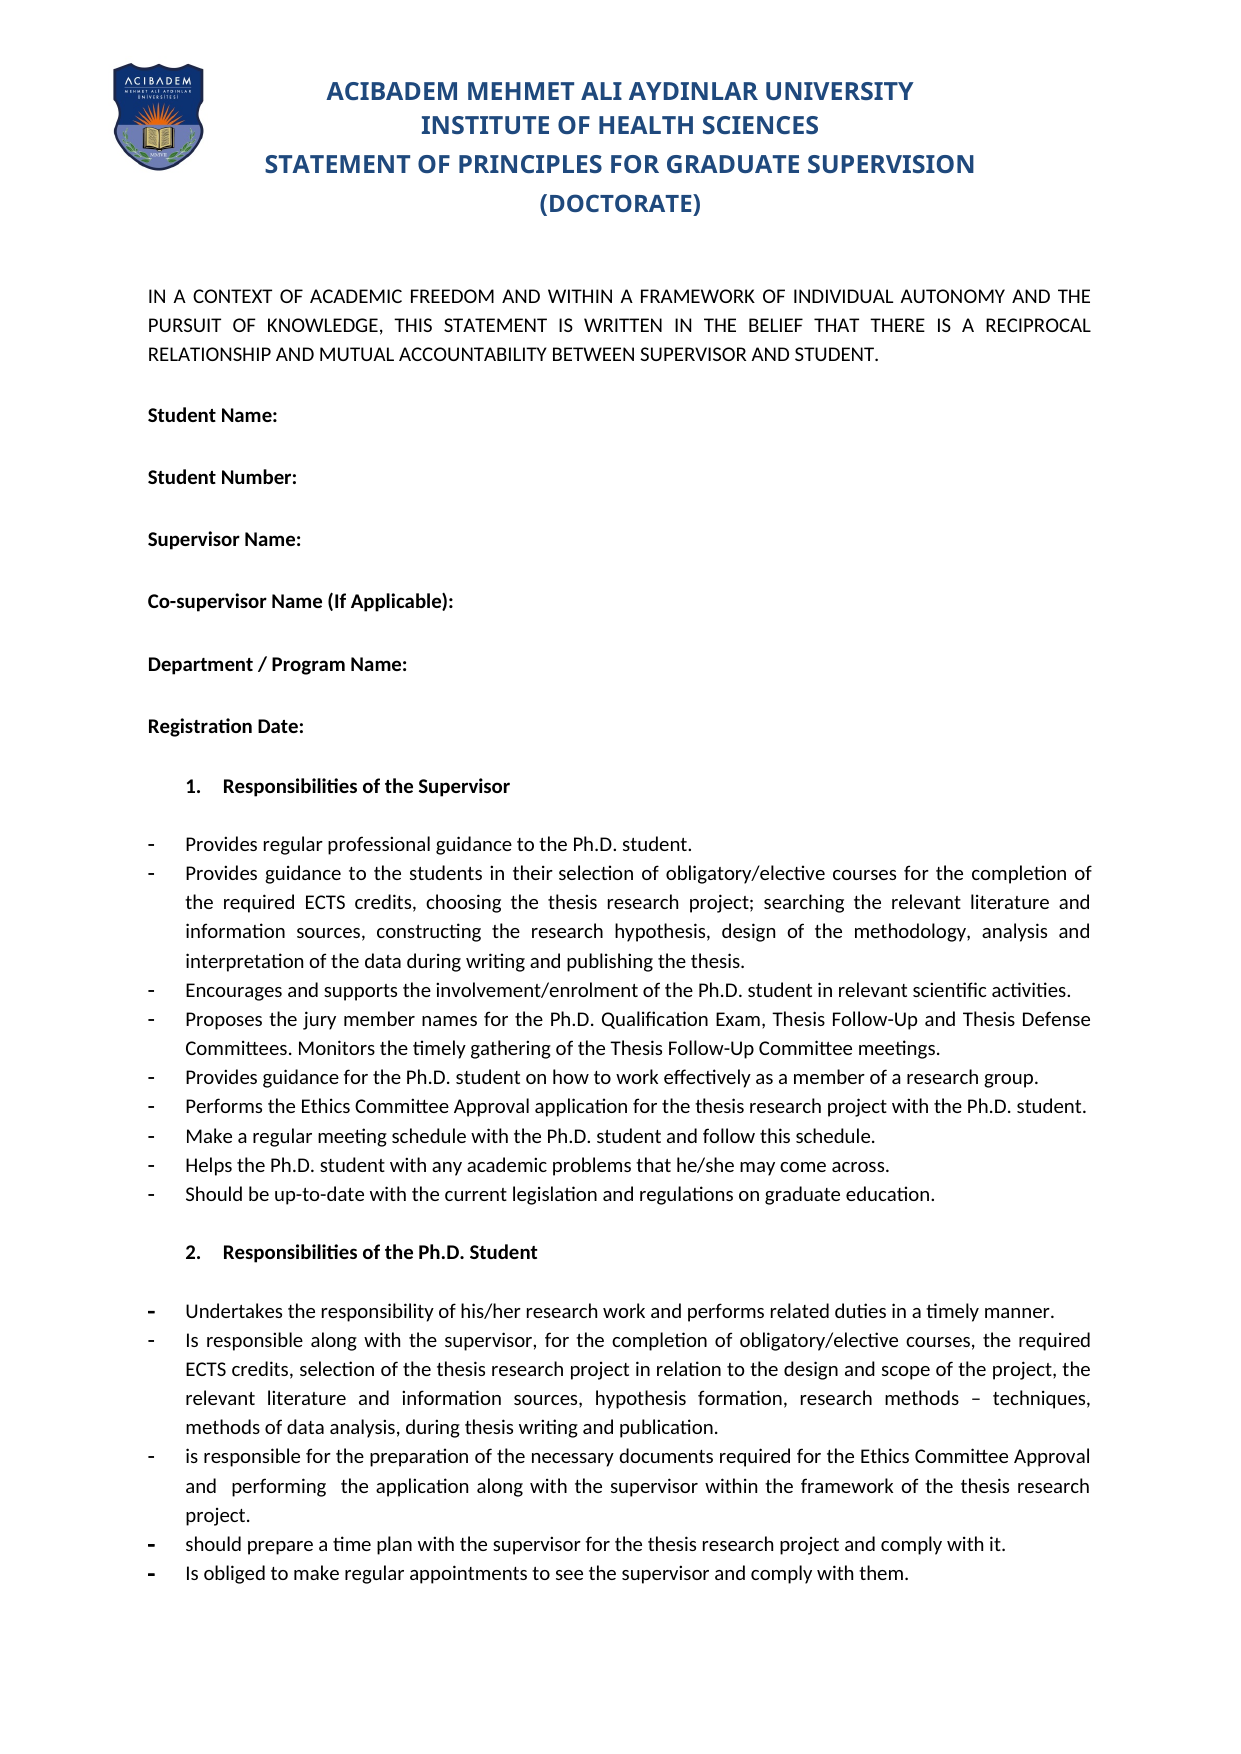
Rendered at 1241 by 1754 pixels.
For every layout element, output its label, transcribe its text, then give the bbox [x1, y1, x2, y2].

list should prepare a time plan with the supervisor for the thesis research project and comply with it. [148, 1531, 1092, 1557]
list Performs the Ethics Committee Approval application for the thesis research project with the Ph.D. student. [148, 1094, 1092, 1119]
list Encourages and supports the involvement/enrolment of the Ph.D. student in relevant scientific activities. [148, 977, 1092, 1002]
list Provides guidance to the students in their selection of obligatory/elective courses for the completion of the required ECTS credits, choosing the thesis research project; searching the relevant literature and information sources, constructing the research hypothesis, design of the methodology, analysis and interpretation of the data during writing and publishing the thesis. [148, 860, 1092, 973]
list Proposes the jury member names for the Ph.D. Qualification Exam, Thesis Follow-Up and Thesis Defense Committees. Monitors the timely gathering of the Thesis Follow-Up Committee meetings. [148, 1006, 1092, 1061]
list Should be up-to-date with the current legislation and regulations on graduate education. [148, 1181, 1092, 1207]
text Student Number: [148, 462, 1183, 491]
text Co-supervisor Name (If Applicable): [148, 586, 1183, 615]
text IN A CONTEXT OF ACADEMIC FREEDOM AND WITHIN A FRAMEWORK OF INDIVIDUAL AUTONOMY AND THE PURSUIT OF KNOWLEDGE, THIS STATEMENT IS WRITTEN IN THE BELIEF THAT THERE IS A RECIPROCAL RELATIONSHIP AND MUTUAL ACCOUNTABILITY BETWEEN SUPERVISOR AND STUDENT. [148, 283, 1092, 367]
list Responsibilities of the Ph.D. Student [185, 1239, 1092, 1265]
list Is obliged to make regular appointments to see the supervisor and comply with them. [148, 1560, 1092, 1586]
list Is responsible along with the supervisor, for the completion of obligatory/elective courses, the required ECTS credits, selection of the thesis research project in relation to the design and scope of the project, the relevant literature and information sources, hypothesis formation, research methods – techniques, methods of data analysis, during thesis writing and publication. [148, 1327, 1092, 1440]
list is responsible for the preparation of the necessary documents required for the Ethics Committee Approval and performing the application along with the supervisor within the framework of the thesis research project. [148, 1444, 1092, 1527]
picture [100, 56, 216, 177]
list Provides guidance for the Ph.D. student on how to work effectively as a member of a research group. [148, 1064, 1092, 1090]
list Undertakes the responsibility of his/her research work and performs related duties in a timely manner. [148, 1298, 1092, 1323]
text Supervisor Name: [148, 524, 1183, 553]
list Responsibilities of the Supervisor [185, 773, 1092, 798]
list Provides regular professional guidance to the Ph.D. student. [148, 831, 1092, 857]
list Helps the Ph.D. student with any academic problems that he/she may come across. [148, 1152, 1092, 1177]
text Registration Date: [148, 711, 1092, 739]
list Make a regular meeting schedule with the Ph.D. student and follow this schedule. [148, 1123, 1092, 1148]
text Student Name: [148, 400, 1183, 428]
text Department / Program Name: [148, 648, 1183, 677]
